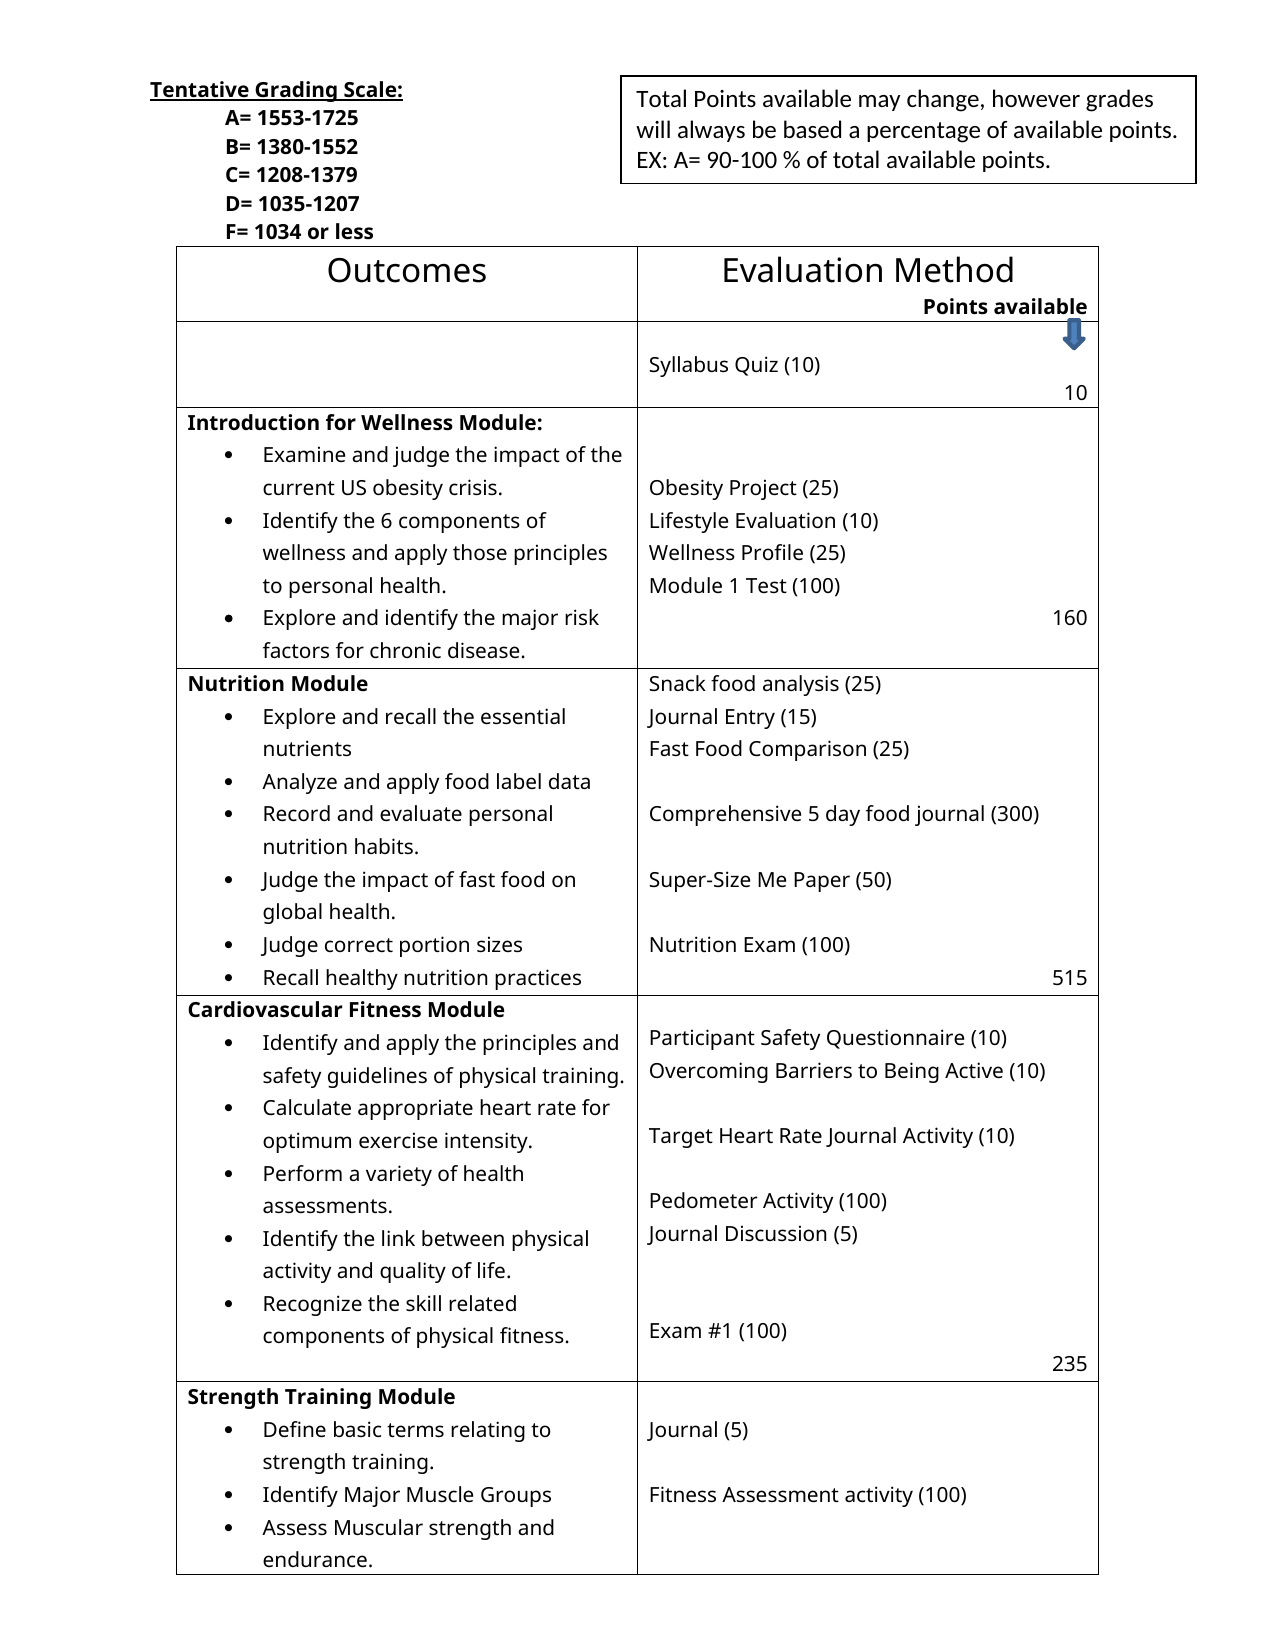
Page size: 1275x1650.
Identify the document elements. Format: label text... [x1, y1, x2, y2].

table_cell Participant Safety Questionnaire (10) Overcoming Barriers to Being Active (10) Target Heart Rate Journal Activity (10) Pedometer Activity (100) Journal Discussion (5) Exam #1 (100) 235 [638, 996, 1098, 1381]
text Tentative Grading Scale: [75, 75, 620, 103]
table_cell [638, 1382, 1098, 1574]
table_cell Obesity Project (25) Lifestyle Evaluation (10) Wellness Profile (25) Module 1 Test (100) 160 [638, 408, 1098, 668]
table_cell Syllabus Quiz (10) 10 [638, 322, 1098, 407]
table_cell [177, 322, 637, 407]
text A= 1553-1725 [225, 103, 620, 132]
table_cell Introduction for Wellness Module: Examine and judge the impact of the current US obesity crisis. Identify the 6 components of wellness and apply those principles to personal health. Explore and identify the major risk factors for chronic disease. [177, 408, 637, 668]
table_cell Nutrition Module Explore and recall the essential nutrients Analyze and apply food label data Record and evaluate personal nutrition habits. Judge the impact of fast food on global health. Judge correct portion sizes Recall healthy nutrition practices [177, 669, 637, 994]
text F= 1034 or less [225, 217, 1200, 246]
table_header Outcomes [177, 247, 637, 321]
text B= 1380-1552 [225, 132, 620, 160]
table_header Evaluation Method Points available [638, 247, 1098, 321]
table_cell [177, 1382, 637, 1574]
table_cell Snack food analysis (25) Journal Entry (15) Fast Food Comparison (25) Comprehensive 5 day food journal (300) Super-Size Me Paper (50) Nutrition Exam (100) 515 [638, 669, 1098, 994]
text D= 1035-1207 [225, 189, 1200, 217]
text C= 1208-1379 [225, 160, 1200, 189]
table_cell Cardiovascular Fitness Module Identify and apply the principles and safety guidelines of physical training. Calculate appropriate heart rate for optimum exercise intensity. Perform a variety of health assessments. Identify the link between physical activity and quality of life. Recognize the skill related components of physical fitness. [177, 996, 637, 1381]
